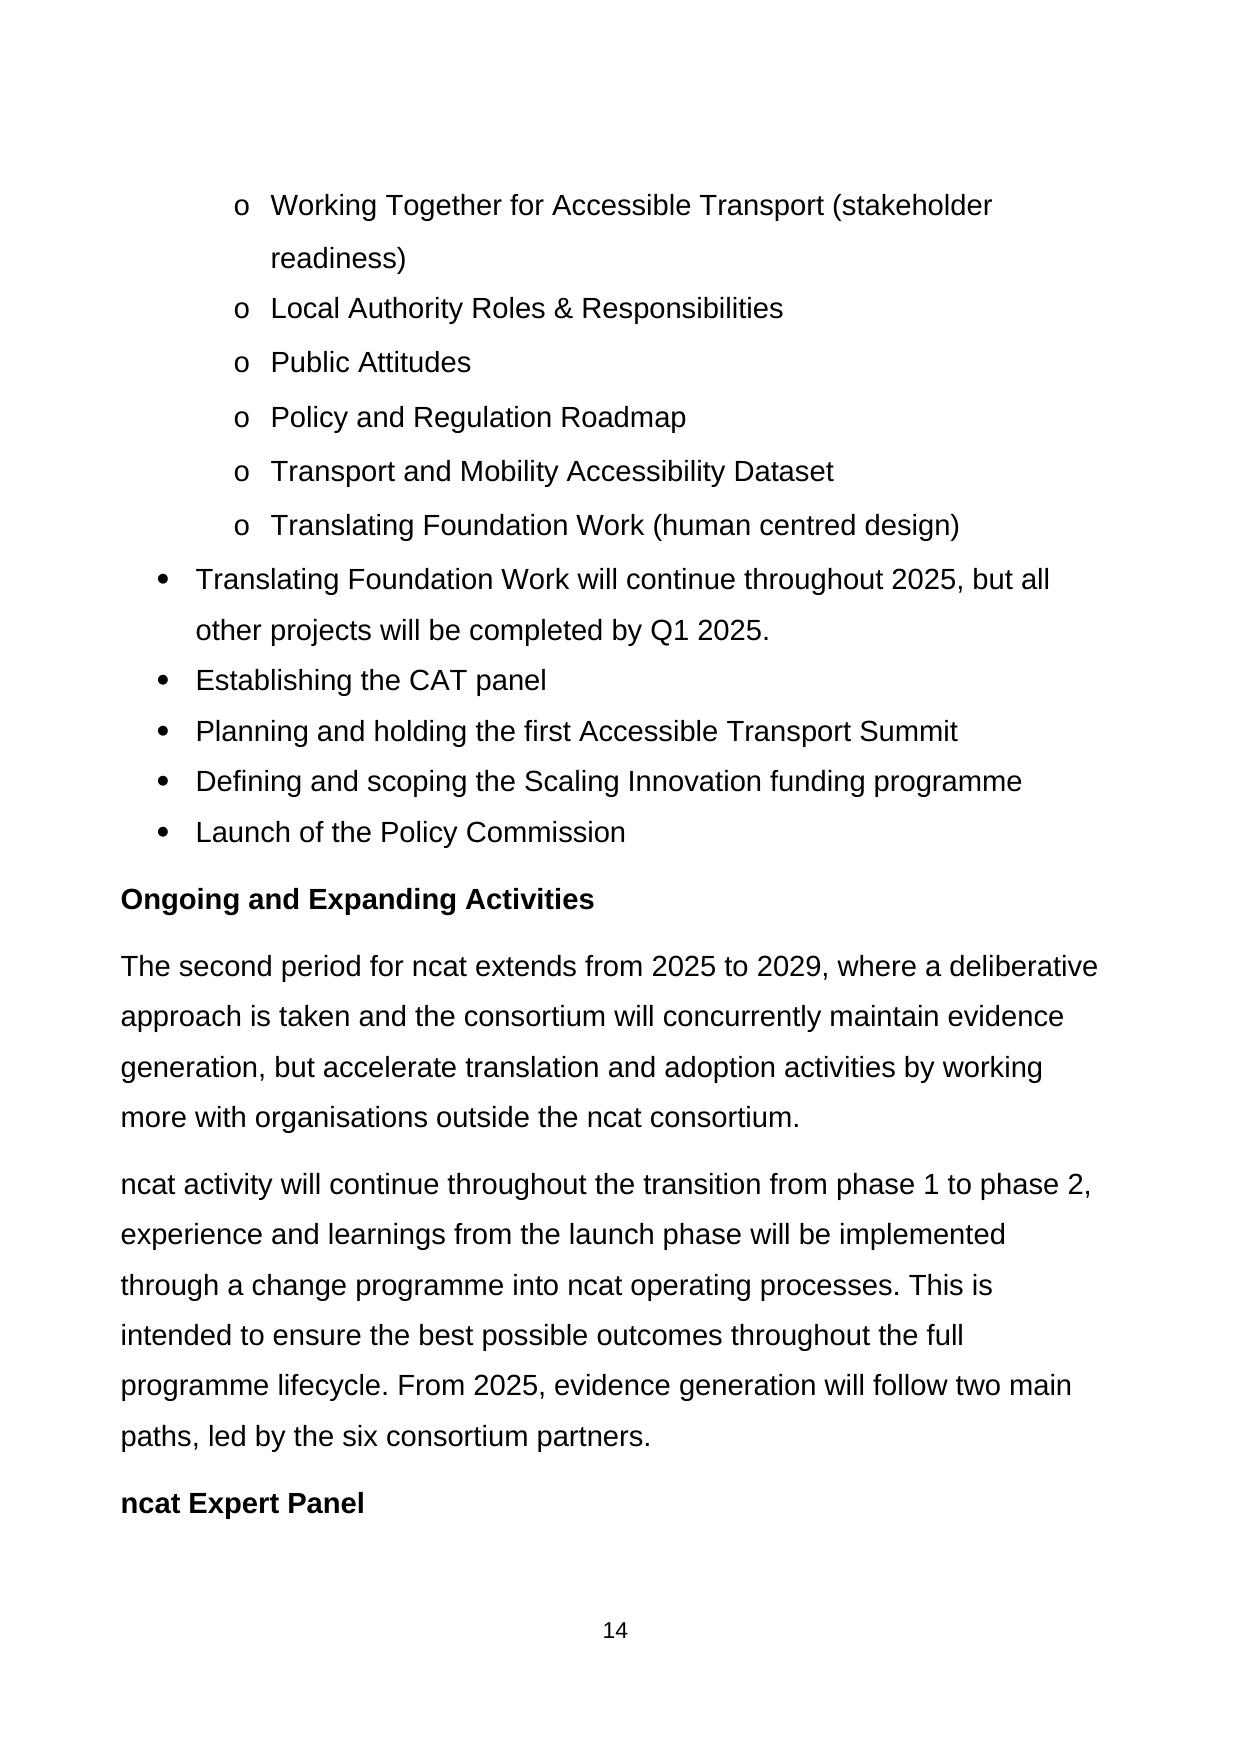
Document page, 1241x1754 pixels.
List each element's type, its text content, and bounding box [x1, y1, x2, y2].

list Local Authority Roles & Responsibilities [233, 291, 1110, 327]
text The second period for ncat extends from 2025 to 2029, where a deliberative approach is taken and the consortium will concurrently maintain evidence generation, but accelerate translation and adoption activities by working more with organisations outside the ncat consortium. [120, 949, 1110, 1134]
list Transport and Mobility Accessibility Dataset [233, 454, 1110, 490]
list Translating Foundation Work will continue throughout 2025, but all other projects will be completed by Q1 2025. [158, 562, 1110, 646]
list Launch of the Policy Commission [158, 815, 1110, 849]
list Defining and scoping the Scaling Innovation funding programme [158, 764, 1110, 798]
list Translating Foundation Work (human centred design) [233, 508, 1110, 544]
list Planning and holding the first Accessible Transport Summit [158, 714, 1110, 747]
list Establishing the CAT panel [158, 663, 1110, 697]
list Working Together for Accessible Transport (stakeholder readiness) [233, 188, 1110, 274]
subtitle Ongoing and Expanding Activities [120, 882, 1110, 916]
text ncat activity will continue throughout the transition from phase 1 to phase 2, experience and learnings from the launch phase will be implemented through a change programme into ncat operating processes. This is intended to ensure the best possible outcomes throughout the full programme lifecycle. From 2025, evidence generation will follow two main paths, led by the six consortium partners. [120, 1167, 1110, 1452]
list Policy and Regulation Roadmap [233, 400, 1110, 436]
subtitle ncat Expert Panel [120, 1486, 1110, 1519]
list Public Attitudes [233, 346, 1110, 382]
